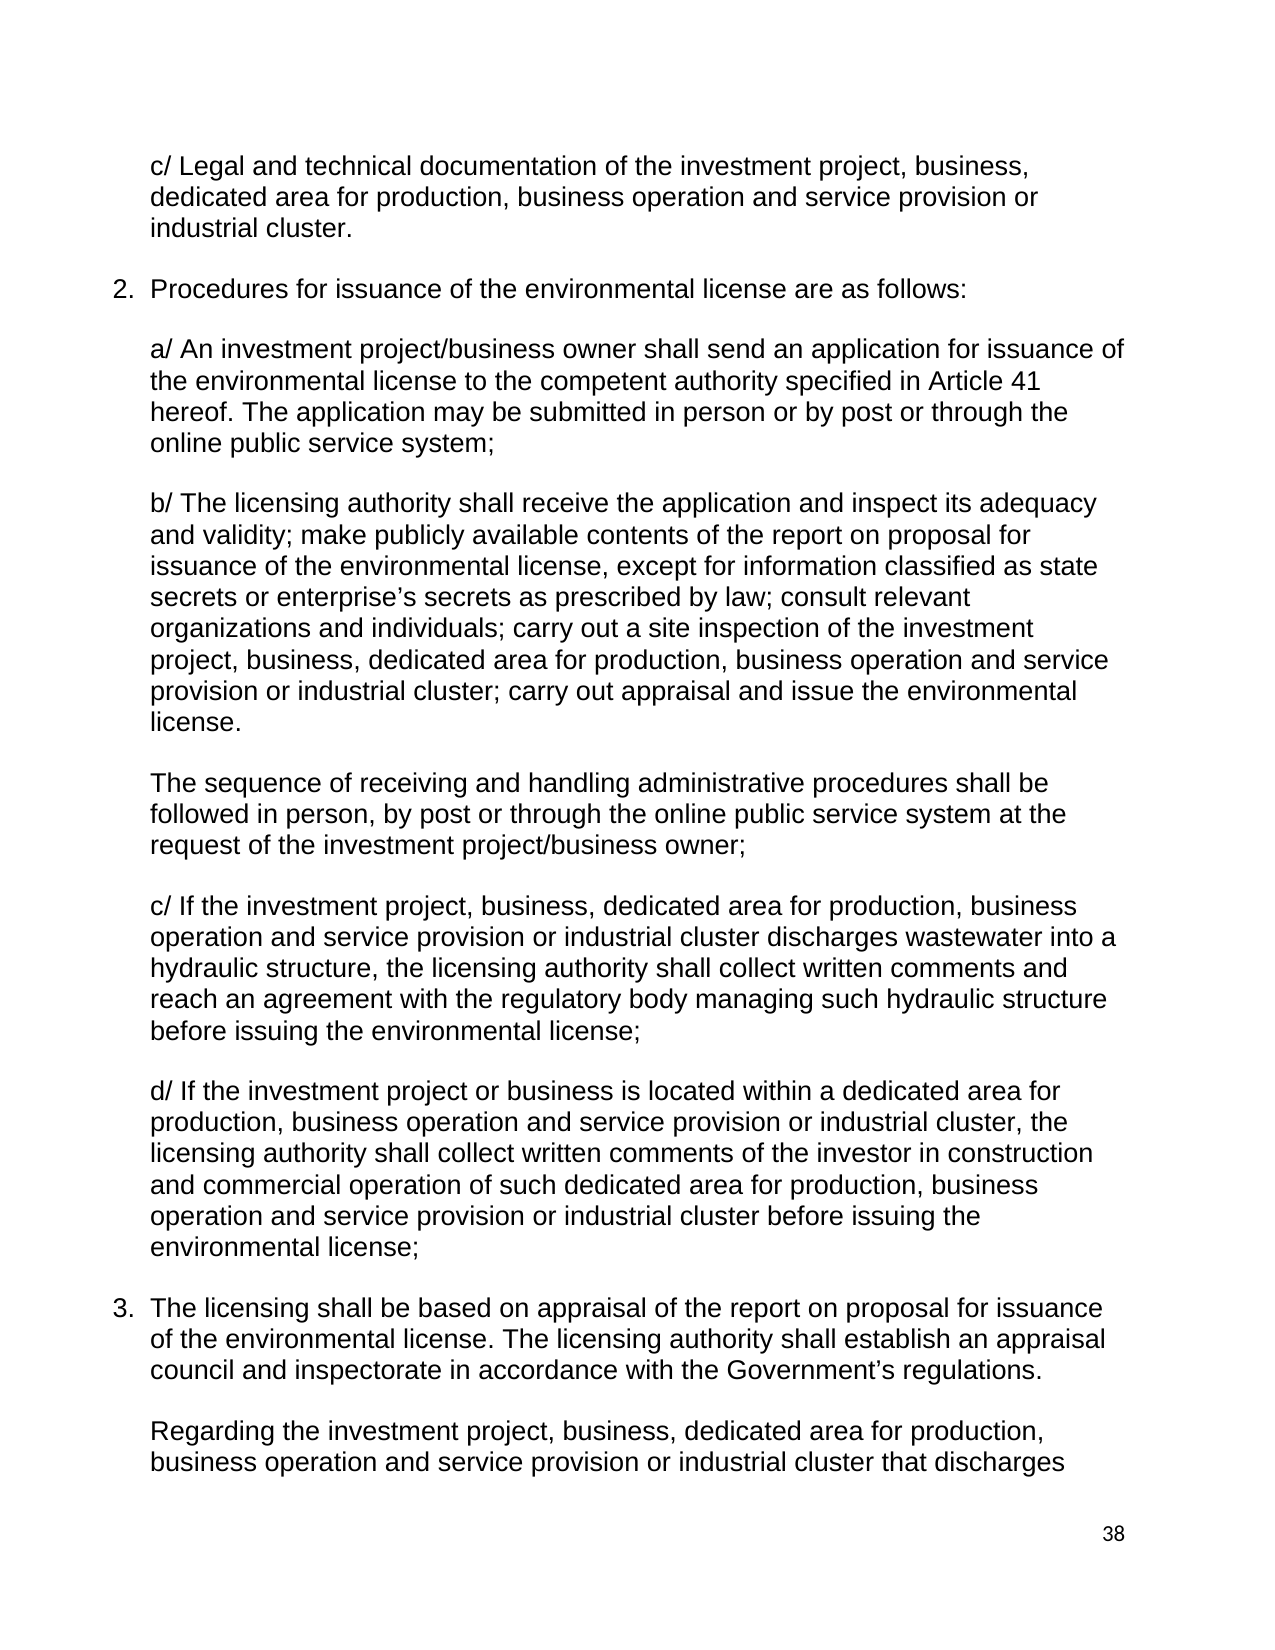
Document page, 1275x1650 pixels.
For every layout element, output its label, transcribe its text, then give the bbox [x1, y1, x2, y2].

list Procedures for issuance of the environmental license are as follows: [112, 273, 1125, 304]
text b/ The licensing authority shall receive the application and inspect its adequacy and validity; make publicly available contents of the report on proposal for issuance of the environmental license, except for information classified as state secrets or enterprise’s secrets as prescribed by law; consult relevant organizations and individuals; carry out a site inspection of the investment project, business, dedicated area for production, business operation and service provision or industrial cluster; carry out appraisal and issue the environmental license. [150, 487, 1125, 737]
text a/ An investment project/business owner shall send an application for issuance of the environmental license to the competent authority specified in Article 41 hereof. The application may be submitted in person or by post or through the online public service system; [150, 333, 1125, 458]
text The sequence of receiving and handling administrative procedures shall be followed in person, by post or through the online public service system at the request of the investment project/business owner; [150, 767, 1125, 860]
text c/ Legal and technical documentation of the investment project, business, dedicated area for production, business operation and service provision or industrial cluster. [150, 150, 1125, 244]
text d/ If the investment project or business is located within a dedicated area for production, business operation and service provision or industrial cluster, the licensing authority shall collect written comments of the investor in construction and commercial operation of such dedicated area for production, business operation and service provision or industrial cluster before issuing the environmental license; [150, 1075, 1125, 1262]
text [150, 1414, 1125, 1477]
text c/ If the investment project, business, dedicated area for production, business operation and service provision or industrial cluster discharges wastewater into a hydraulic structure, the licensing authority shall collect written comments and reach an agreement with the regulatory body managing such hydraulic structure before issuing the environmental license; [150, 889, 1125, 1046]
list The licensing shall be based on appraisal of the report on proposal for issuance of the environmental license. The licensing authority shall establish an appraisal council and inspectorate in accordance with the Government’s regulations. [112, 1292, 1125, 1385]
